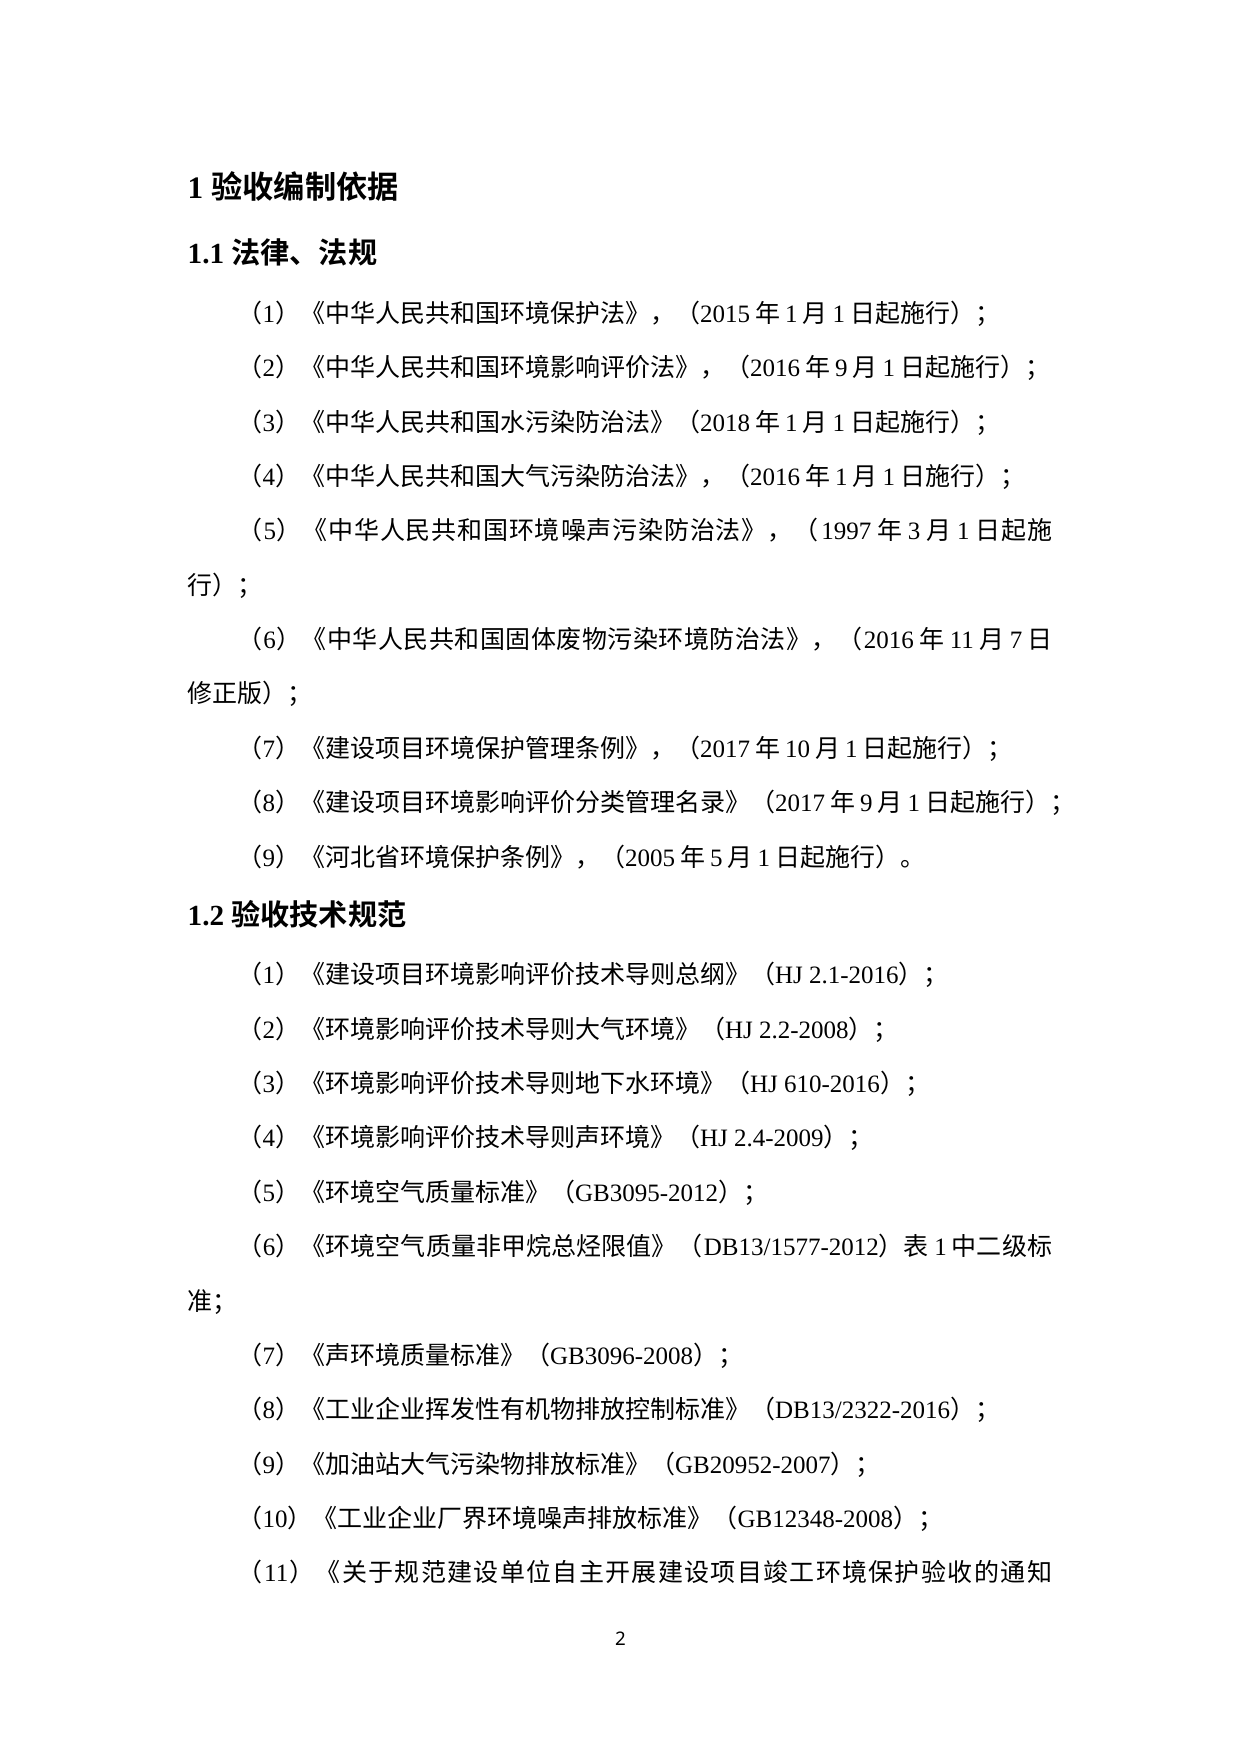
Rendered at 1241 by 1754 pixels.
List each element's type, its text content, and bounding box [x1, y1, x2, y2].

text （4）《环境影响评价技术导则声环境》（HJ 2.4-2009）； [187, 1118, 1053, 1154]
text （7）《声环境质量标准》（GB3096-2008）； [187, 1335, 1053, 1372]
text （6）《环境空气质量非甲烷总烃限值》（DB13/1577-2012）表1中二级标准； [187, 1227, 1053, 1317]
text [187, 1553, 1053, 1589]
text （3）《环境影响评价技术导则地下水环境》（HJ 610-2016）； [187, 1063, 1053, 1100]
text （8）《工业企业挥发性有机物排放控制标准》（DB13/2322-2016）； [187, 1390, 1053, 1426]
text （7）《建设项目环境保护管理条例》，（2017年10月1日起施行）； [187, 728, 1053, 764]
text （1）《中华人民共和国环境保护法》，（2015年1月1日起施行）； [187, 293, 1053, 329]
subtitle 1 验收编制依据 [187, 162, 1053, 207]
text （9）《加油站大气污染物排放标准》（GB20952-2007）； [187, 1444, 1053, 1480]
text （9）《河北省环境保护条例》，（2005年5月1日起施行）。 [187, 837, 1053, 873]
text （5）《中华人民共和国环境噪声污染防治法》，（1997年3月1日起施行）； [187, 511, 1053, 601]
text （2）《环境影响评价技术导则大气环境》（HJ 2.2-2008）； [187, 1009, 1053, 1045]
text （3）《中华人民共和国水污染防治法》（2018年1月1日起施行）； [187, 402, 1053, 438]
text （4）《中华人民共和国大气污染防治法》，（2016年1月1日施行）； [187, 456, 1053, 493]
text （6）《中华人民共和国固体废物污染环境防治法》，（2016年11月7日修正版）； [187, 619, 1053, 710]
text （2）《中华人民共和国环境影响评价法》，（2016年9月1日起施行）； [187, 348, 1053, 384]
subtitle 1.1 法律、法规 [187, 230, 1053, 272]
text （5）《环境空气质量标准》（GB3095-2012）； [187, 1172, 1053, 1208]
text （1）《建设项目环境影响评价技术导则总纲》（HJ 2.1-2016）； [187, 955, 1053, 991]
text （8）《建设项目环境影响评价分类管理名录》（2017年9月1日起施行）； [187, 783, 1053, 819]
text （10）《工业企业厂界环境噪声排放标准》（GB12348-2008）； [187, 1498, 1053, 1535]
subtitle 1.2 验收技术规范 [187, 891, 1053, 934]
